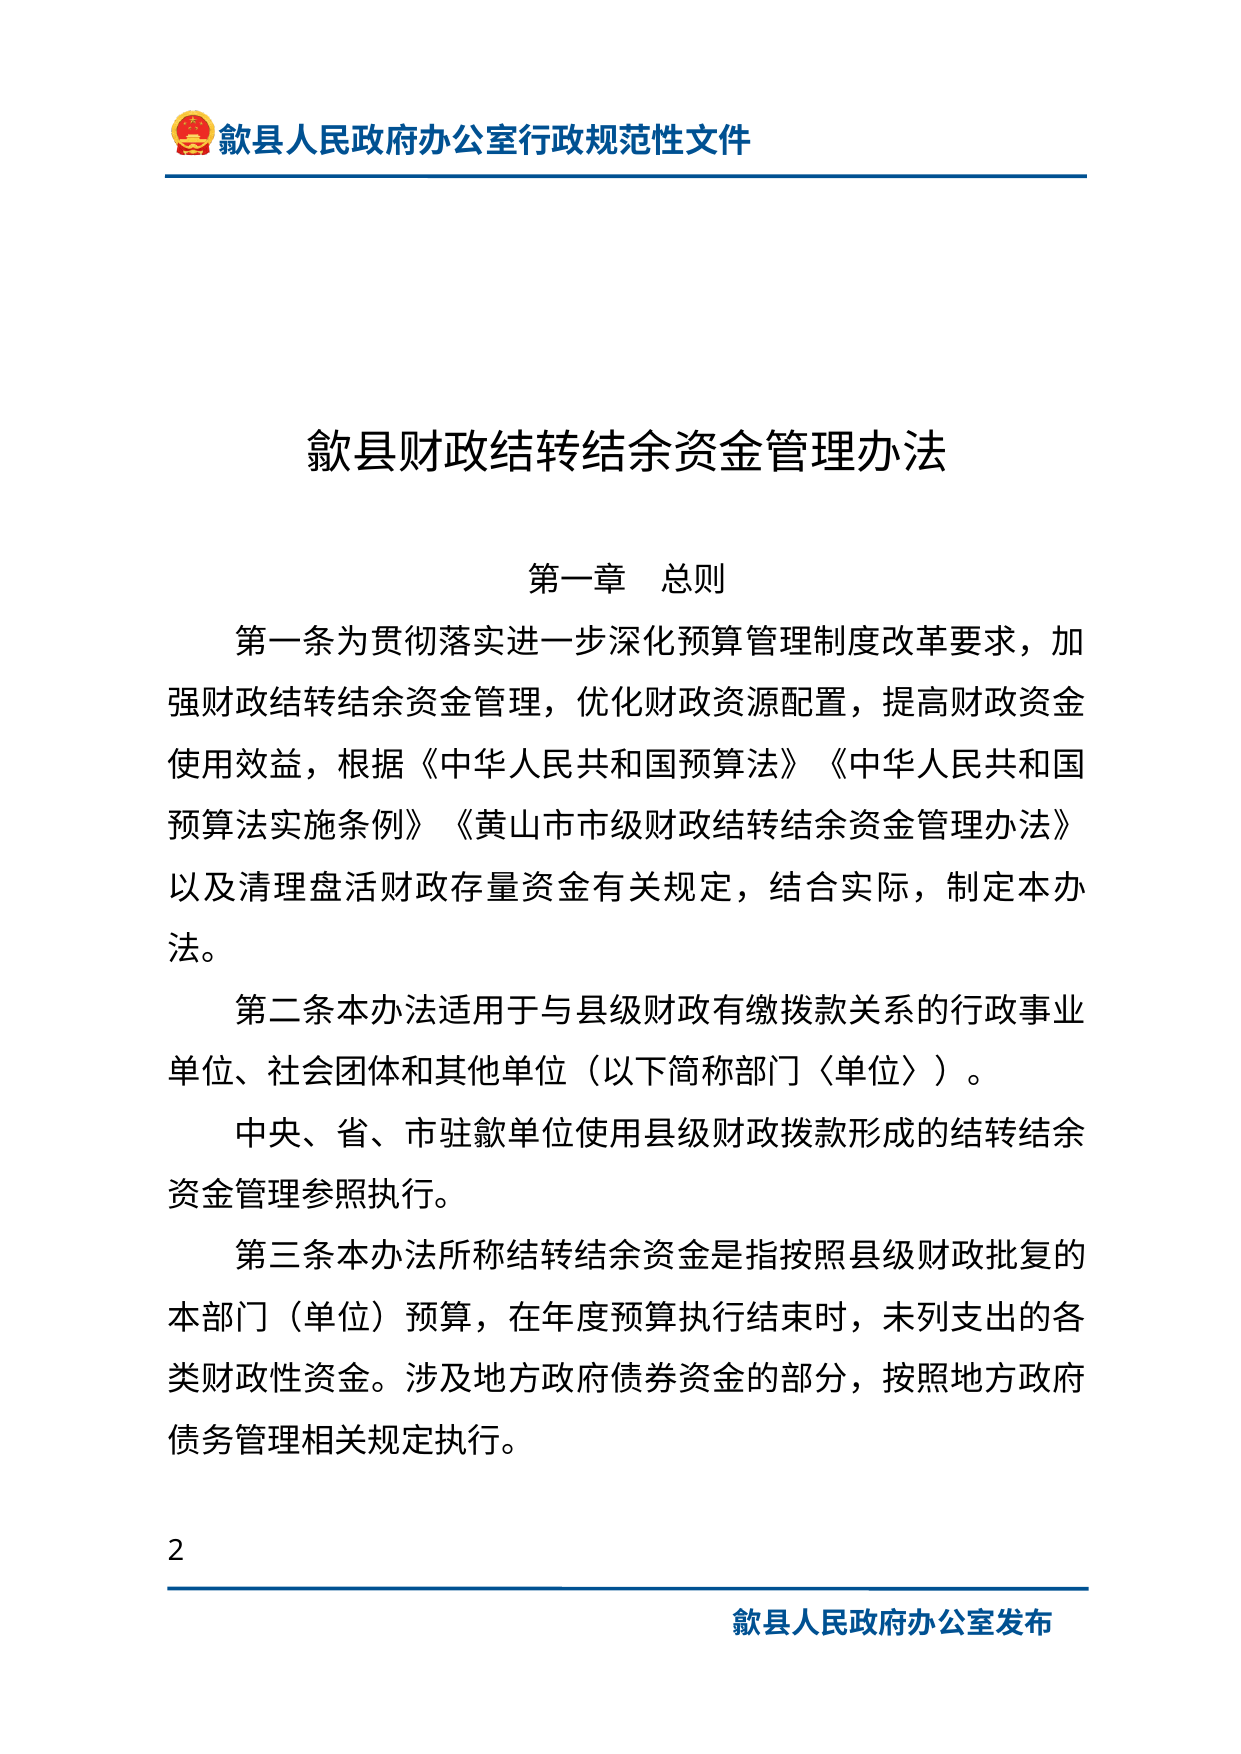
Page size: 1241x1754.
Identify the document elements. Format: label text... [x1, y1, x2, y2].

text 第三条本办法所称结转结余资金是指按照县级财政批复的本部门（单位）预算，在年度预算执行结束时，未列支出的各类财政性资金。涉及地方政府债券资金的部分，按照地方政府债务管理相关规定执行。 [167, 1219, 1087, 1464]
text 中央、省、市驻歙单位使用县级财政拨款形成的结转结余资金管理参照执行。 [167, 1096, 1087, 1219]
text 第二条本办法适用于与县级财政有缴拨款关系的行政事业单位、社会团体和其他单位（以下简称部门〈单位〉）。 [167, 973, 1087, 1096]
text 第一章 总则 [167, 543, 1087, 604]
text 第一条为贯彻落实进一步深化预算管理制度改革要求，加强财政结转结余资金管理，优化财政资源配置，提高财政资金使用效益，根据《中华人民共和国预算法》《中华人民共和国预算法实施条例》《黄山市市级财政结转结余资金管理办法》以及清理盘活财政存量资金有关规定，结合实际，制定本办法。 [167, 604, 1087, 973]
picture [167, 108, 218, 159]
text 歙县财政结转结余资金管理办法 [167, 420, 1087, 481]
